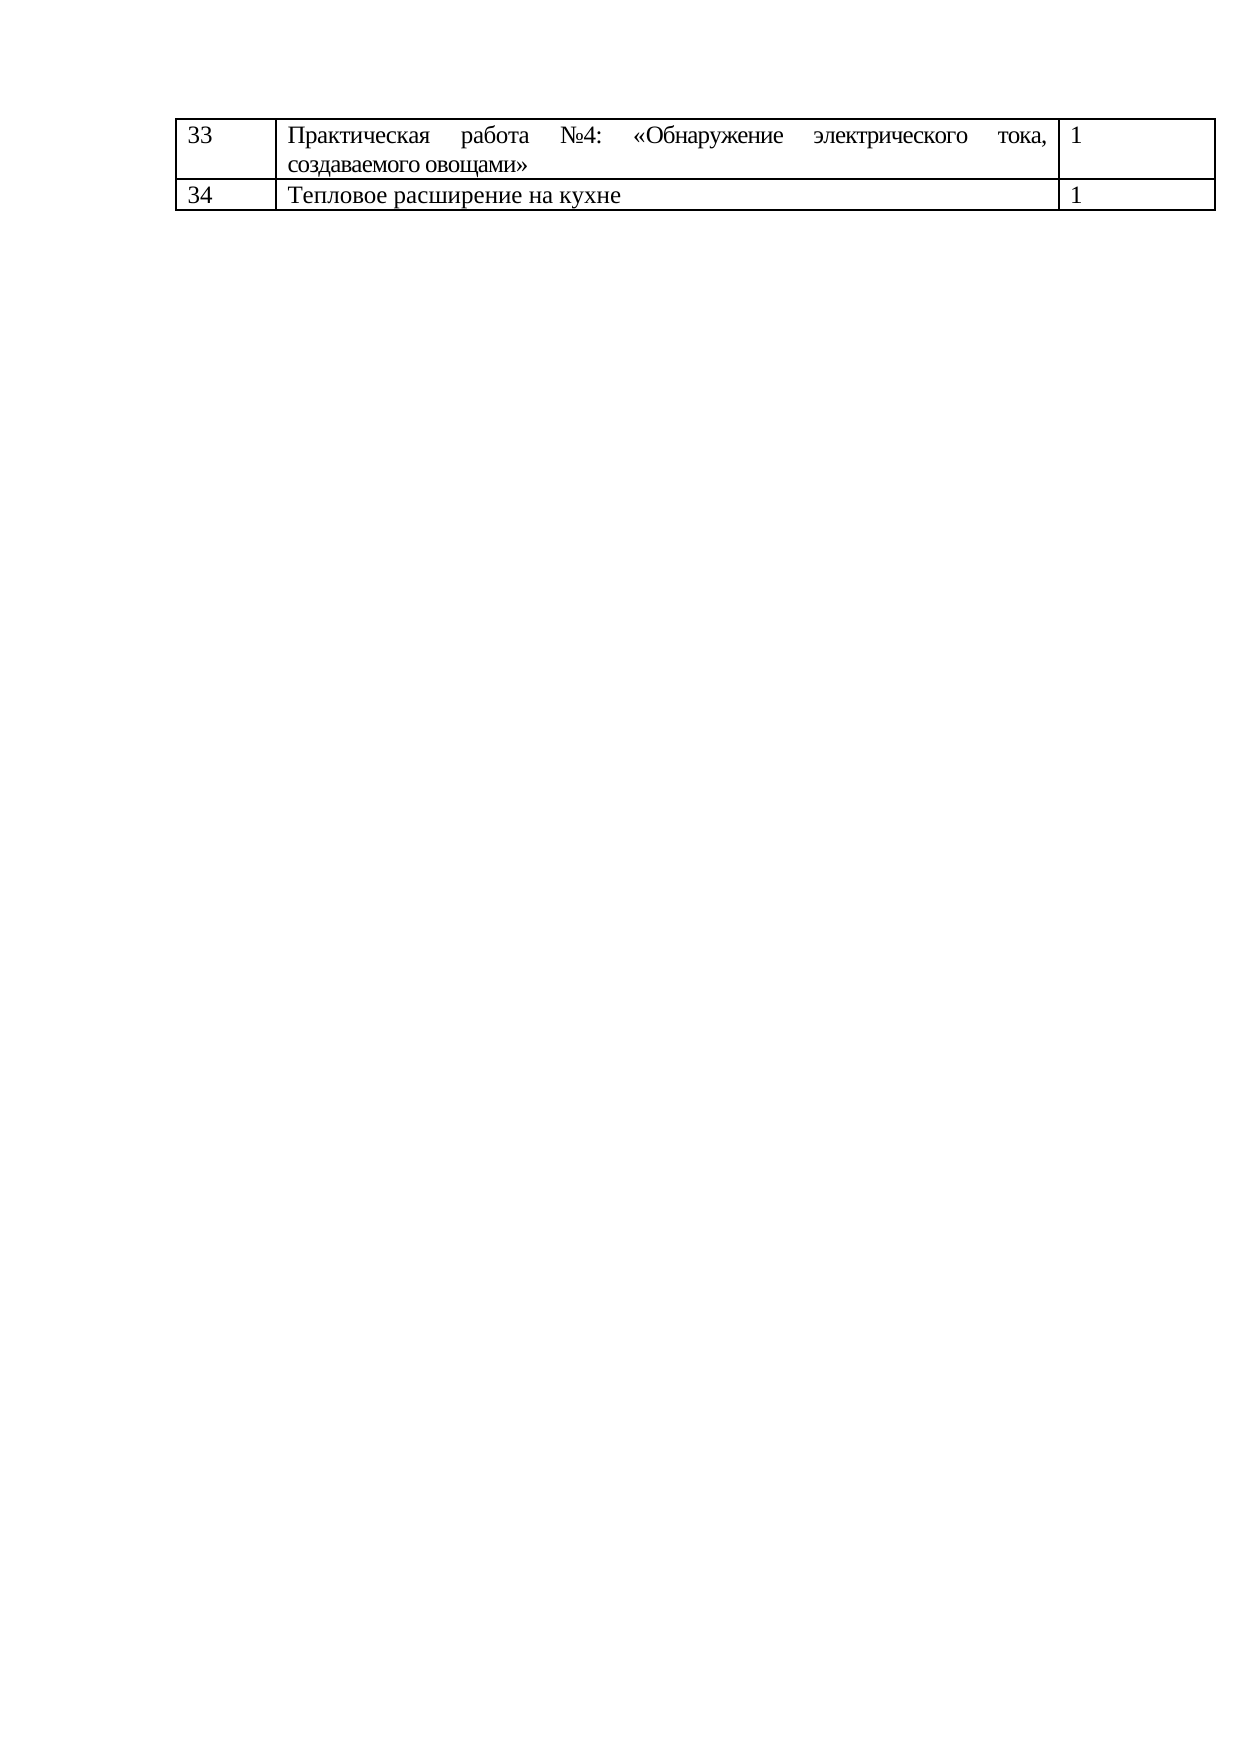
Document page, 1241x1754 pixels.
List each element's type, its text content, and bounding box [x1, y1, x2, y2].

table_cell Тепловое расширение на кухне [277, 180, 1058, 208]
table_cell 1 [1060, 180, 1214, 208]
table_cell Практическая работа №4: «Обнаружение электрического тока, создаваемого овощами» [277, 120, 1058, 178]
table_cell 34 [177, 180, 275, 208]
table_cell 1 [1060, 120, 1214, 178]
table_cell 33 [177, 120, 275, 178]
